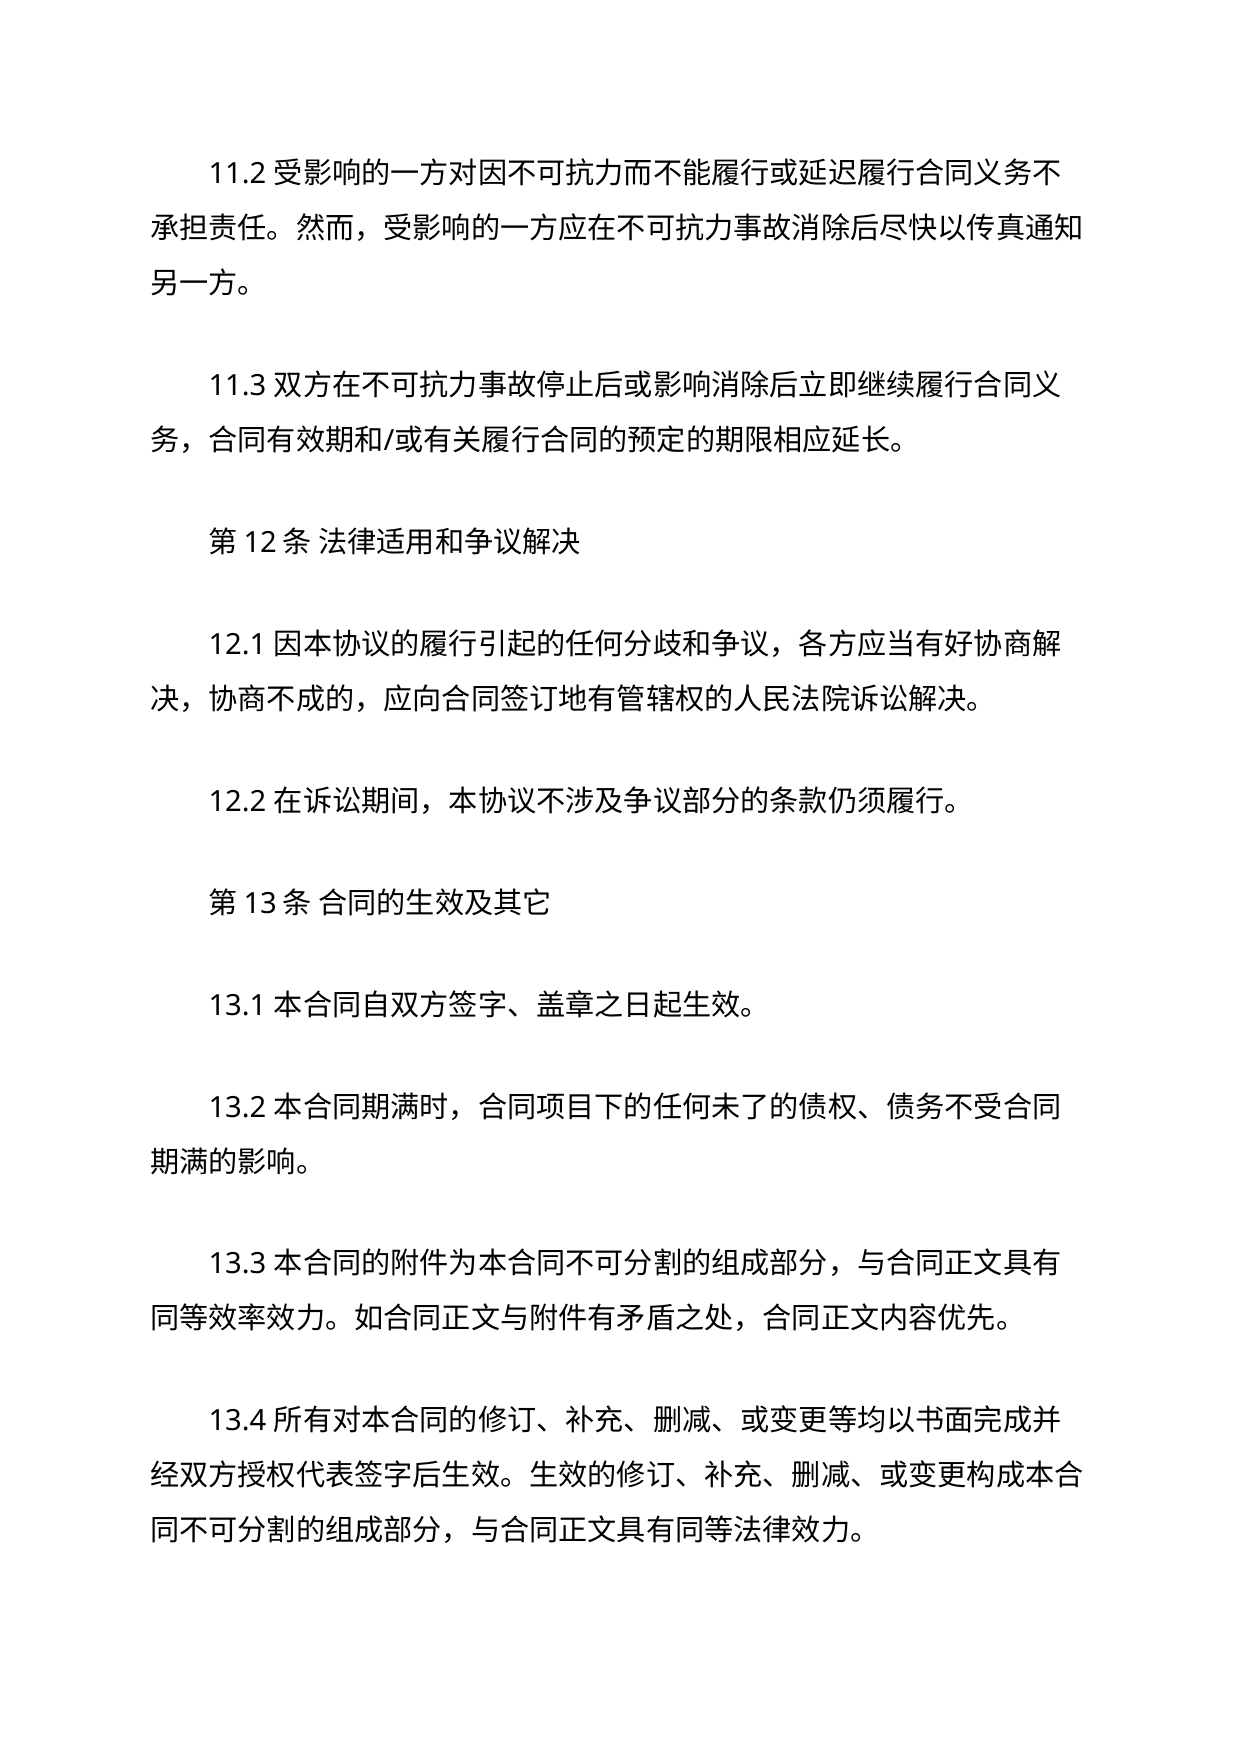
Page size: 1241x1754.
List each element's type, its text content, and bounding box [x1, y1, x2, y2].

text 12.2 在诉讼期间，本协议不涉及争议部分的条款仍须履行。 [150, 777, 1090, 820]
text 13.1 本合同自双方签字、盖章之日起生效。 [150, 981, 1090, 1024]
text 第12条 法律适用和争议解决 [150, 519, 1090, 561]
text 11.3 双方在不可抗力事故停止后或影响消除后立即继续履行合同义务，合同有效期和/或有关履行合同的预定的期限相应延长。 [150, 362, 1090, 459]
text 第13条 合同的生效及其它 [150, 879, 1090, 922]
text 13.2 本合同期满时，合同项目下的任何未了的债权、债务不受合同期满的影响。 [150, 1083, 1090, 1181]
text 12.1 因本协议的履行引起的任何分歧和争议，各方应当有好协商解决，协商不成的，应向合同签订地有管辖权的人民法院诉讼解决。 [150, 621, 1090, 718]
text 13.4 所有对本合同的修订、补充、删减、或变更等均以书面完成并经双方授权代表签字后生效。生效的修订、补充、删减、或变更构成本合同不可分割的组成部分，与合同正文具有同等法律效力。 [150, 1397, 1090, 1549]
text 11.2 受影响的一方对因不可抗力而不能履行或延迟履行合同义务不承担责任。然而，受影响的一方应在不可抗力事故消除后尽快以传真通知另一方。 [150, 150, 1090, 302]
text 13.3 本合同的附件为本合同不可分割的组成部分，与合同正文具有同等效率效力。如合同正文与附件有矛盾之处，合同正文内容优先。 [150, 1240, 1090, 1337]
